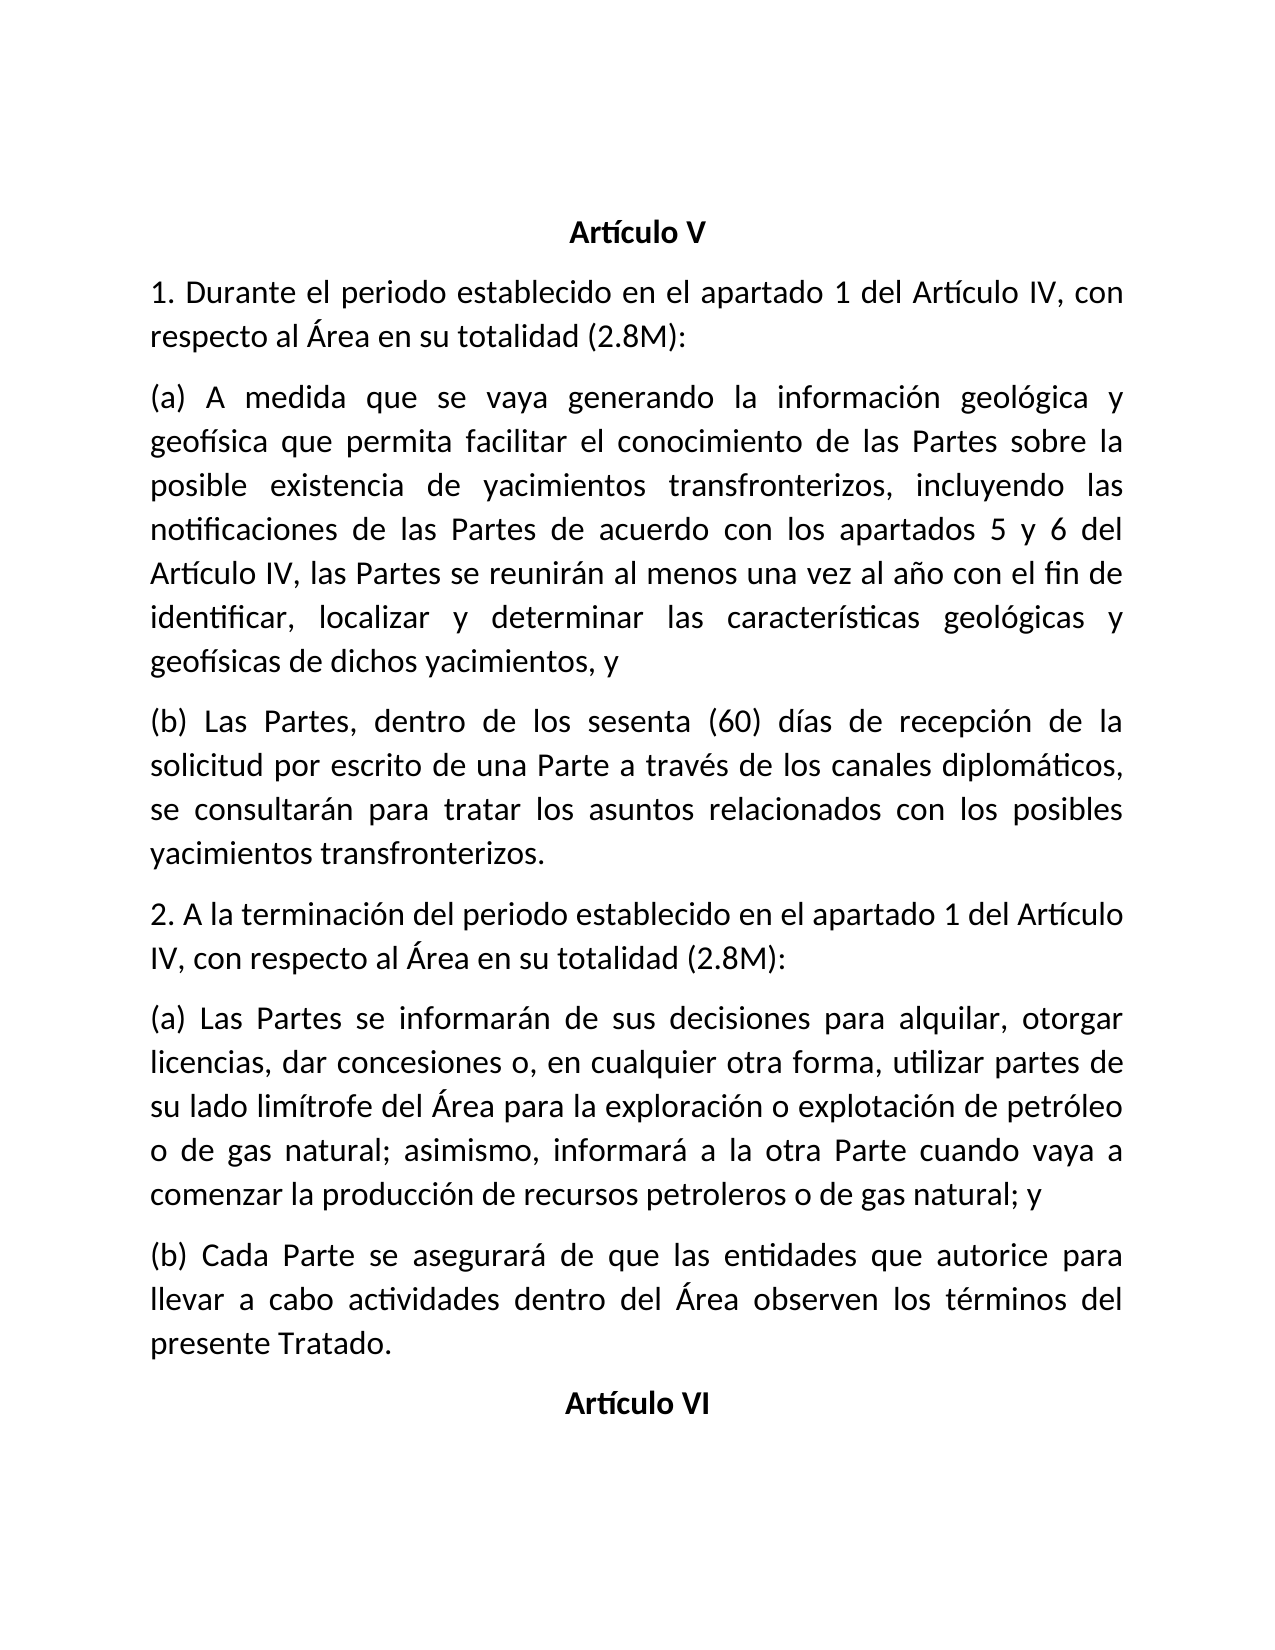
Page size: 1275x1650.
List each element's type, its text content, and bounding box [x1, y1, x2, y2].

text (a) A medida que se vaya generando la información geológica y geofísica que permita facilitar el conocimiento de las Partes sobre la posible existencia de yacimientos transfronterizos, incluyendo las notificaciones de las Partes de acuerdo con los apartados 5 y 6 del Artículo IV, las Partes se reunirán al menos una vez al año con el fin de identificar, localizar y determinar las características geológicas y geofísicas de dichos yacimientos, y [150, 376, 1125, 680]
text Artículo VI [150, 1382, 1125, 1423]
text (b) Las Partes, dentro de los sesenta (60) días de recepción de la solicitud por escrito de una Parte a través de los canales diplomáticos, se consultarán para tratar los asuntos relacionados con los posibles yacimientos transfronterizos. [150, 700, 1125, 873]
text 1. Durante el periodo establecido en el apartado 1 del Artículo IV, con respecto al Área en su totalidad (2.8M): [150, 271, 1125, 356]
text Artículo V [150, 211, 1125, 251]
text 2. A la terminación del periodo establecido en el apartado 1 del Artículo IV, con respecto al Área en su totalidad (2.8M): [150, 893, 1125, 977]
text (a) Las Partes se informarán de sus decisiones para alquilar, otorgar licencias, dar concesiones o, en cualquier otra forma, utilizar partes de su lado limítrofe del Área para la exploración o explotación de petróleo o de gas natural; asimismo, informará a la otra Parte cuando vaya a comenzar la producción de recursos petroleros o de gas natural; y [150, 997, 1125, 1214]
text (b) Cada Parte se asegurará de que las entidades que autorice para llevar a cabo actividades dentro del Área observen los términos del presente Tratado. [150, 1234, 1125, 1362]
